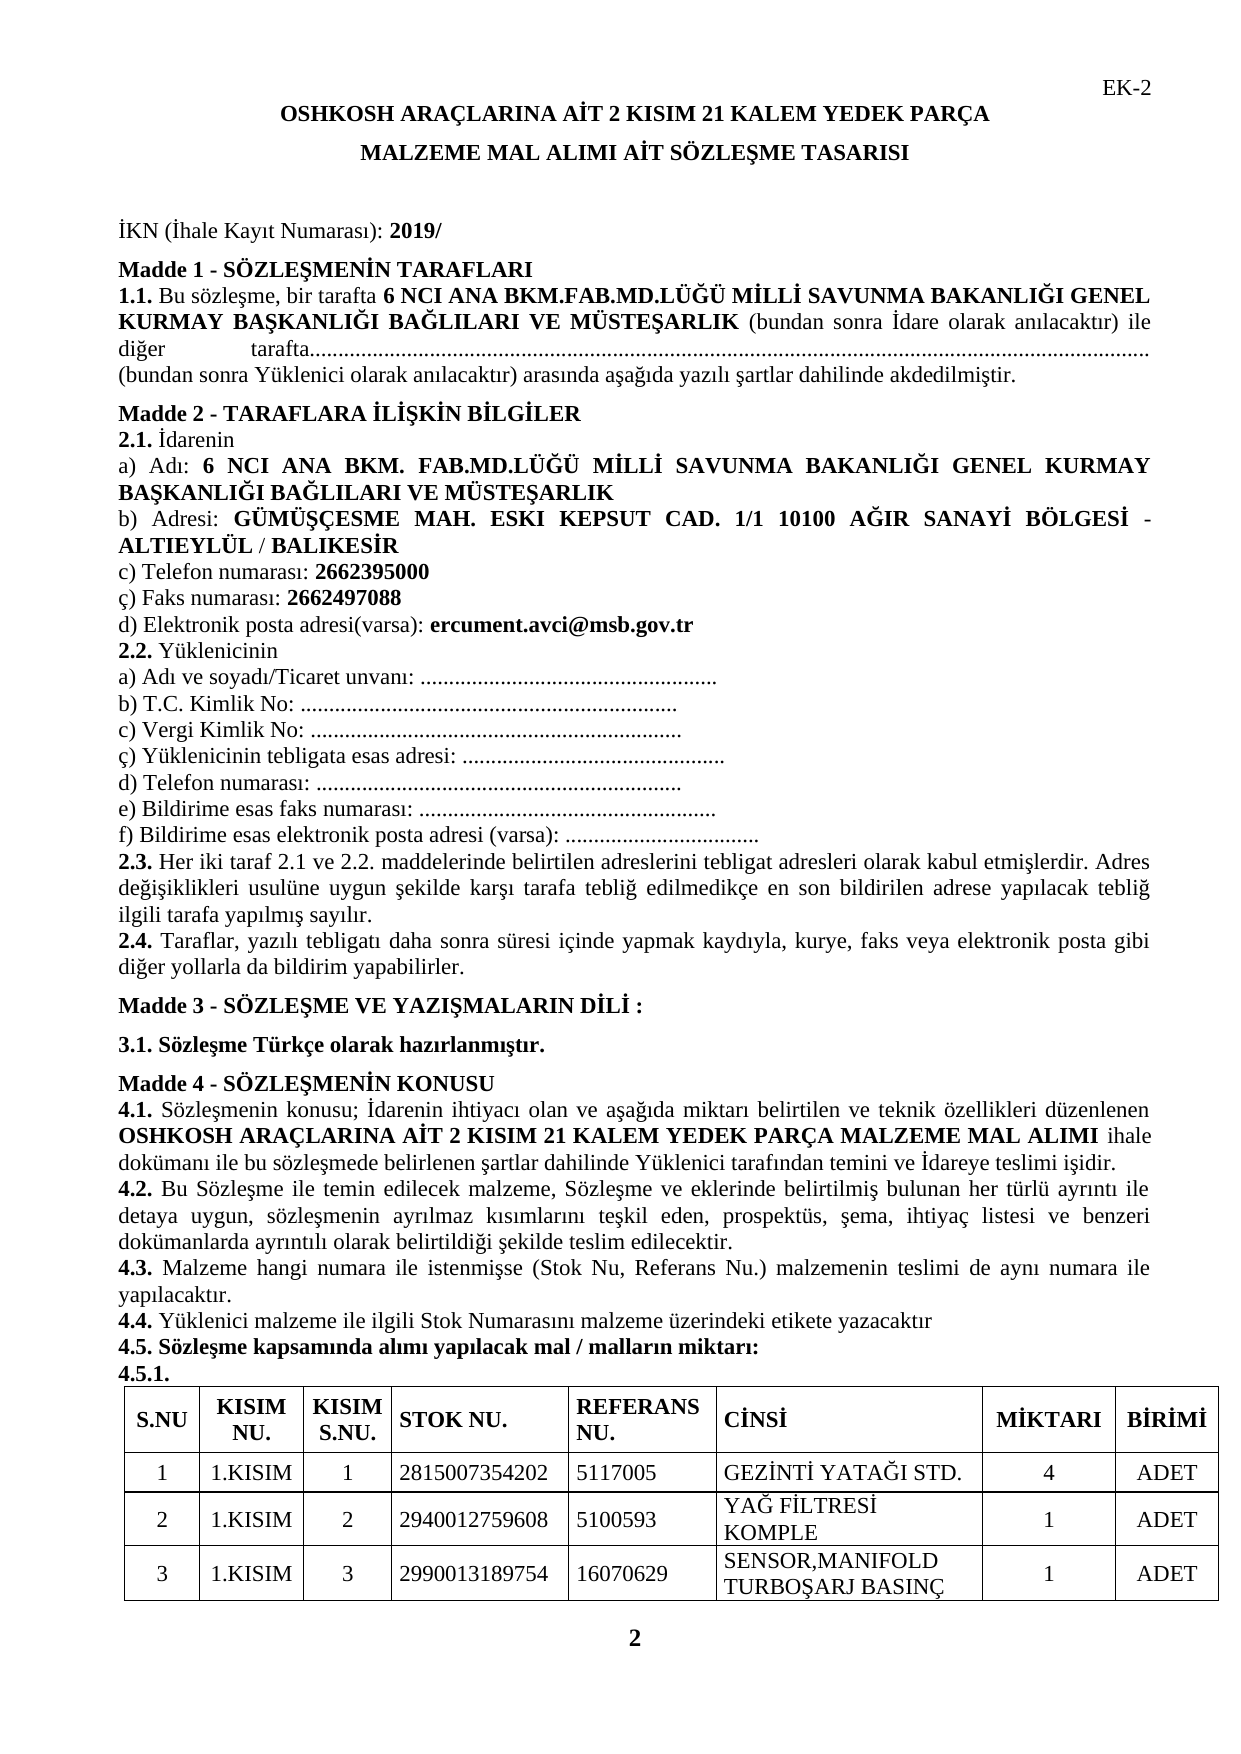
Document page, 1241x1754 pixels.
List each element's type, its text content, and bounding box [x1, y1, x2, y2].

table_cell 16070629 [569, 1546, 716, 1600]
table_cell GEZİNTİ YATAĞI STD. [717, 1453, 982, 1491]
text MALZEME MAL ALIMI AİT SÖZLEŞME TASARISI [118, 139, 1152, 165]
text 2.1. İdarenin [118, 426, 1152, 453]
text 2.4. Taraflar, yazılı tebligatı daha sonra süresi içinde yapmak kaydıyla, kurye, faks veya elektronik posta gibi diğer yollarla da bildirim yapabilirler. [118, 927, 1152, 980]
table_cell 2 [304, 1493, 391, 1545]
table_header REFERANS NU. [569, 1387, 716, 1452]
table_cell 3 [125, 1546, 199, 1600]
text ç) Faks numarası: 2662497088 [118, 584, 1152, 611]
table_cell 1.KISIM [200, 1546, 303, 1600]
table_cell 2990013189754 [392, 1546, 568, 1600]
text 2.3. Her iki taraf 2.1 ve 2.2. maddelerinde belirtilen adreslerini tebligat adresleri olarak kabul etmişlerdir. Adres değişiklikleri usulüne uygun şekilde karşı tarafa tebliğ edilmedikçe en son bildirilen adrese yapılacak tebliğ ilgili tarafa yapılmış sayılır. [118, 848, 1152, 927]
text 4.5.1. [118, 1360, 1152, 1386]
text 4.1. Sözleşmenin konusu; İdarenin ihtiyacı olan ve aşağıda miktarı belirtilen ve teknik özellikleri düzenlenen OSHKOSH ARAÇLARINA AİT 2 KISIM 21 KALEM YEDEK PARÇA MALZEME MAL ALIMI ihale dokümanı ile bu sözleşmede belirlenen şartlar dahilinde Yüklenici tarafından temini ve İdareye teslimi işidir. [118, 1096, 1152, 1175]
text ç) Yüklenicinin tebligata esas adresi: .............................................. [118, 742, 1152, 769]
text 2.2. Yüklenicinin [118, 637, 1152, 663]
table_header CİNSİ [717, 1387, 982, 1452]
text Madde 1 - SÖZLEŞMENİN TARAFLARI [118, 256, 1152, 282]
text f) Bildirime esas elektronik posta adresi (varsa): .................................. [118, 822, 1152, 848]
text b) T.C. Kimlik No: .................................................................. [118, 690, 1152, 716]
text 3.1. Sözleşme Türkçe olarak hazırlanmıştır. [118, 1031, 1152, 1057]
table_header KISIM S.NU. [304, 1387, 391, 1452]
table_header MİKTARI [983, 1387, 1115, 1452]
text Madde 2 - TARAFLARA İLİŞKİN BİLGİLER [118, 400, 1152, 426]
table_cell 1 [983, 1546, 1115, 1600]
text c) Vergi Kimlik No: ................................................................. [118, 716, 1152, 742]
table_cell ADET [1116, 1453, 1218, 1491]
text Madde 4 - SÖZLEŞMENİN KONUSU [118, 1070, 1152, 1096]
table_cell 2 [125, 1493, 199, 1545]
table_cell 2815007354202 [392, 1453, 568, 1491]
text c) Telefon numarası: 2662395000 [118, 558, 1152, 584]
table_cell 5100593 [569, 1493, 716, 1545]
table_header BİRİMİ [1116, 1387, 1218, 1452]
text 4.5. Sözleşme kapsamında alımı yapılacak mal / malların miktarı: [118, 1333, 1152, 1360]
table_cell 2940012759608 [392, 1493, 568, 1545]
table_cell 1 [983, 1493, 1115, 1545]
table_cell 4 [983, 1453, 1115, 1491]
text 1.1. Bu sözleşme, bir tarafta 6 NCI ANA BKM.FAB.MD.LÜĞÜ MİLLİ SAVUNMA BAKANLIĞI GENEL KURMAY BAŞKANLIĞI BAĞLILARI VE MÜSTEŞARLIK (bundan sonra İdare olarak anılacaktır) ile diğer tarafta................................................................................................................................................... (bundan sonra Yüklenici olarak anılacaktır) arasında aşağıda yazılı şartlar dahilinde akdedilmiştir. [118, 282, 1152, 387]
text Madde 3 - SÖZLEŞME VE YAZIŞMALARIN DİLİ : [118, 992, 1152, 1018]
table_cell ADET [1116, 1546, 1218, 1600]
text 4.3. Malzeme hangi numara ile istenmişse (Stok Nu, Referans Nu.) malzemenin teslimi de aynı numara ile yapılacaktır. [118, 1254, 1152, 1307]
text a) Adı: 6 NCI ANA BKM. FAB.MD.LÜĞÜ MİLLİ SAVUNMA BAKANLIĞI GENEL KURMAY BAŞKANLIĞI BAĞLILARI VE MÜSTEŞARLIK [118, 453, 1152, 505]
table_cell ADET [1116, 1493, 1218, 1545]
table_cell 5117005 [569, 1453, 716, 1491]
table_cell 3 [304, 1546, 391, 1600]
table_cell YAĞ FİLTRESİ KOMPLE [717, 1493, 982, 1545]
text d) Telefon numarası: ................................................................ [118, 769, 1152, 795]
table_header S.NU [125, 1387, 199, 1452]
text a) Adı ve soyadı/Ticaret unvanı: .................................................... [118, 663, 1152, 690]
table_header KISIM NU. [200, 1387, 303, 1452]
table_cell SENSOR,MANIFOLD TURBOŞARJ BASINÇ [717, 1546, 982, 1600]
text d) Elektronik posta adresi(varsa): ercument.avci@msb.gov.tr [118, 611, 1152, 637]
text İKN (İhale Kayıt Numarası): 2019/ [118, 217, 1152, 243]
text b) Adresi: GÜMÜŞÇESME MAH. ESKI KEPSUT CAD. 1/1 10100 AĞIR SANAYİ BÖLGESİ - ALTIEYLÜL / BALIKESİR [118, 505, 1152, 558]
table_header STOK NU. [392, 1387, 568, 1452]
table_cell 1 [125, 1453, 199, 1491]
table_cell 1 [304, 1453, 391, 1491]
table_cell 1.KISIM [200, 1453, 303, 1491]
table_cell 1.KISIM [200, 1493, 303, 1545]
text 4.2. Bu Sözleşme ile temin edilecek malzeme, Sözleşme ve eklerinde belirtilmiş bulunan her türlü ayrıntı ile detaya uygun, sözleşmenin ayrılmaz kısımlarını teşkil eden, prospektüs, şema, ihtiyaç listesi ve benzeri dokümanlarda ayrıntılı olarak belirtildiği şekilde teslim edilecektir. [118, 1175, 1152, 1254]
text e) Bildirime esas faks numarası: .................................................... [118, 795, 1152, 822]
text 4.4. Yüklenici malzeme ile ilgili Stok Numarasını malzeme üzerindeki etikete yazacaktır [118, 1307, 1152, 1333]
text OSHKOSH ARAÇLARINA AİT 2 KISIM 21 KALEM YEDEK PARÇA [118, 100, 1152, 127]
